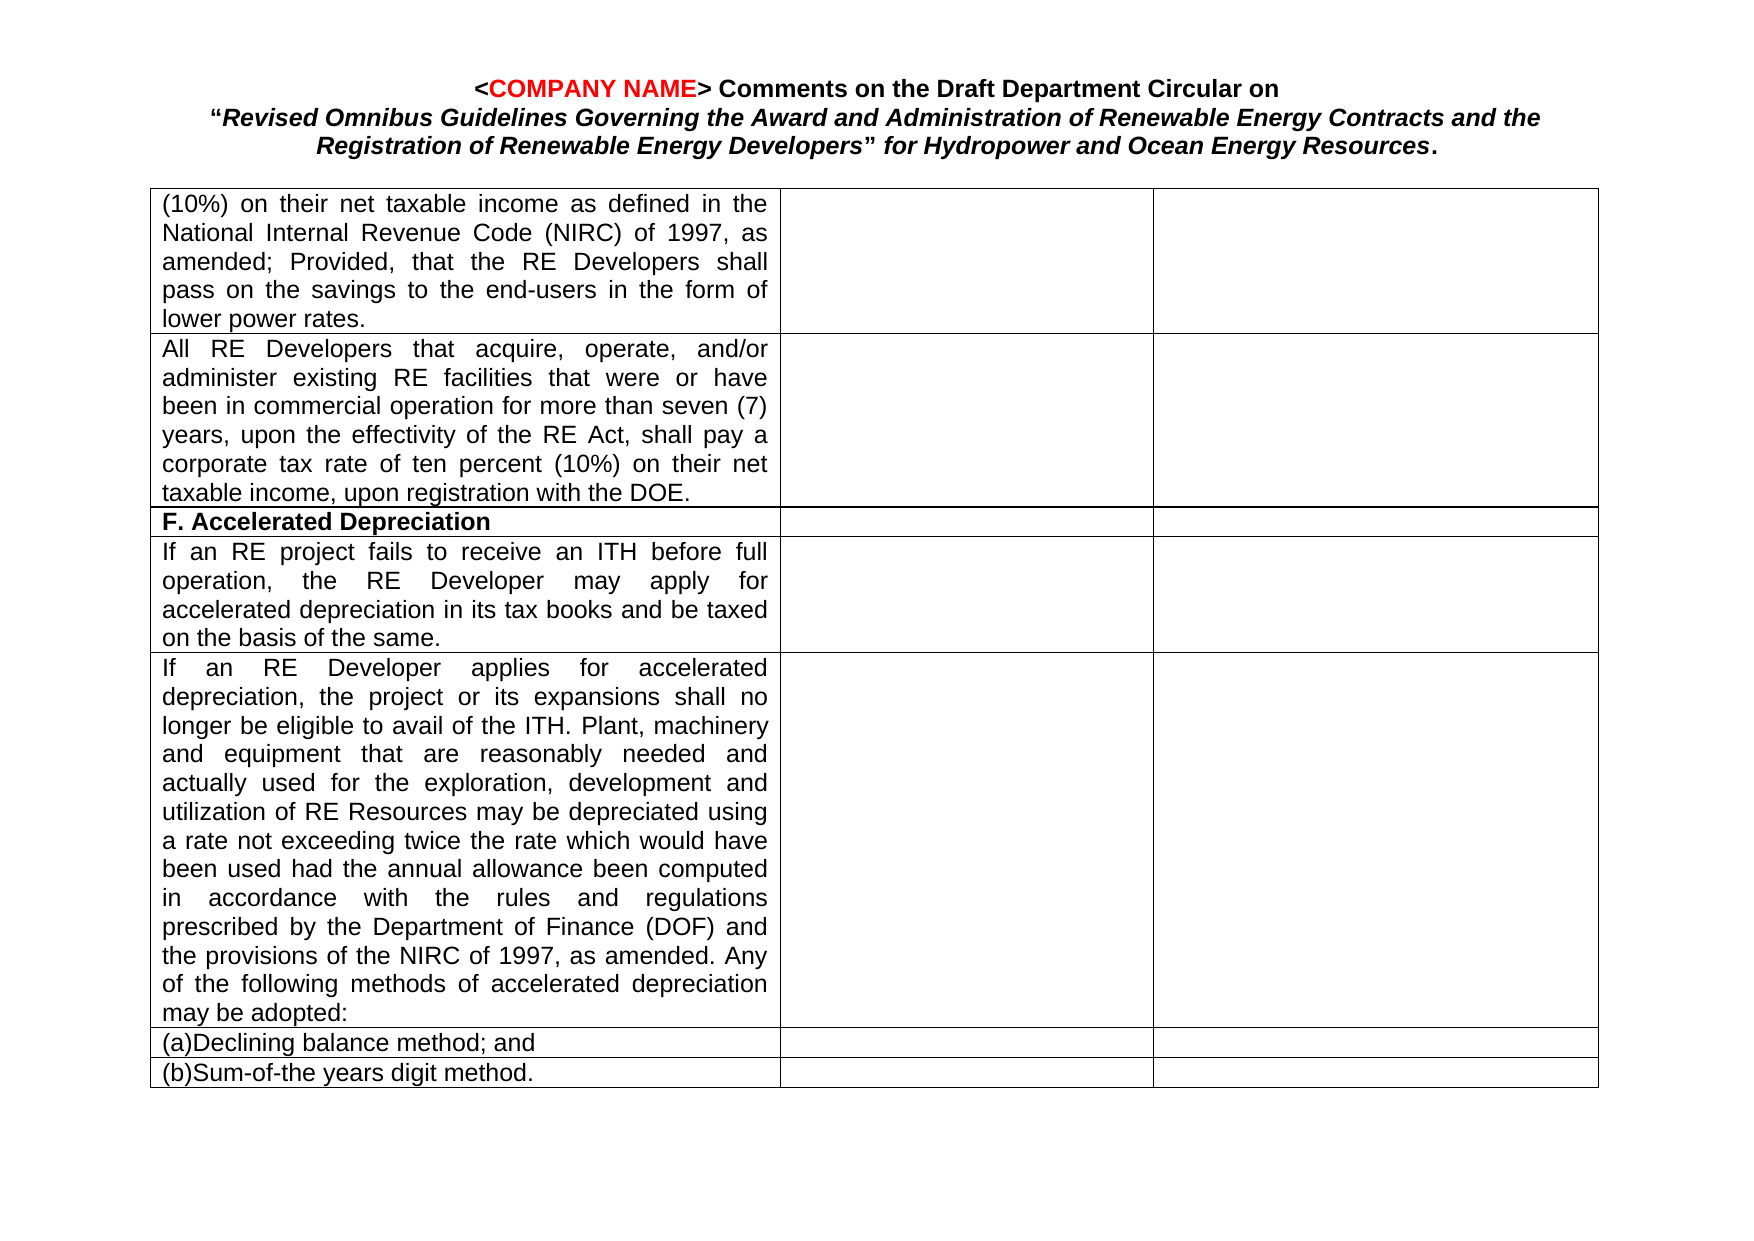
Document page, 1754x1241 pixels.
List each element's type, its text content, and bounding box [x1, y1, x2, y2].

table_cell [1154, 537, 1598, 652]
table_cell All RE Developers that acquire, operate, and/or administer existing RE facilities that were or have been in commercial operation for more than seven (7) years, upon the effectivity of the RE Act, shall pay a corporate tax rate of ten percent (10%) on their net taxable income, upon registration with the DOE. [151, 334, 780, 506]
table_cell If an RE Developer applies for accelerated depreciation, the project or its expansions shall no longer be eligible to avail of the ITH. Plant, machinery and equipment that are reasonably needed and actually used for the exploration, development and utilization of RE Resources may be depreciated using a rate not exceeding twice the rate which would have been used had the annual allowance been computed in accordance with the rules and regulations prescribed by the Department of Finance (DOF) and the provisions of the NIRC of 1997, as amended. Any of the following methods of accelerated depreciation may be adopted: [151, 653, 780, 1027]
table_cell [781, 508, 1153, 536]
table_cell [781, 189, 1153, 333]
table_cell [781, 1058, 1153, 1087]
table_cell [781, 1028, 1153, 1057]
table_cell [1154, 1058, 1598, 1087]
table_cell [151, 189, 780, 333]
table_cell [1154, 189, 1598, 333]
table_cell [781, 537, 1153, 652]
table_cell If an RE project fails to receive an ITH before full operation, the RE Developer may apply for accelerated depreciation in its tax books and be taxed on the basis of the same. [151, 537, 780, 652]
table_cell [781, 334, 1153, 506]
table_cell F. Accelerated Depreciation [151, 508, 780, 536]
table_cell (b)Sum-of-the years digit method. [151, 1058, 780, 1087]
table_cell [781, 653, 1153, 1027]
table_cell (a)Declining balance method; and [151, 1028, 780, 1057]
table_cell [1154, 1028, 1598, 1057]
table_cell [1154, 653, 1598, 1027]
table_cell [1154, 334, 1598, 506]
table_cell [1154, 508, 1598, 536]
